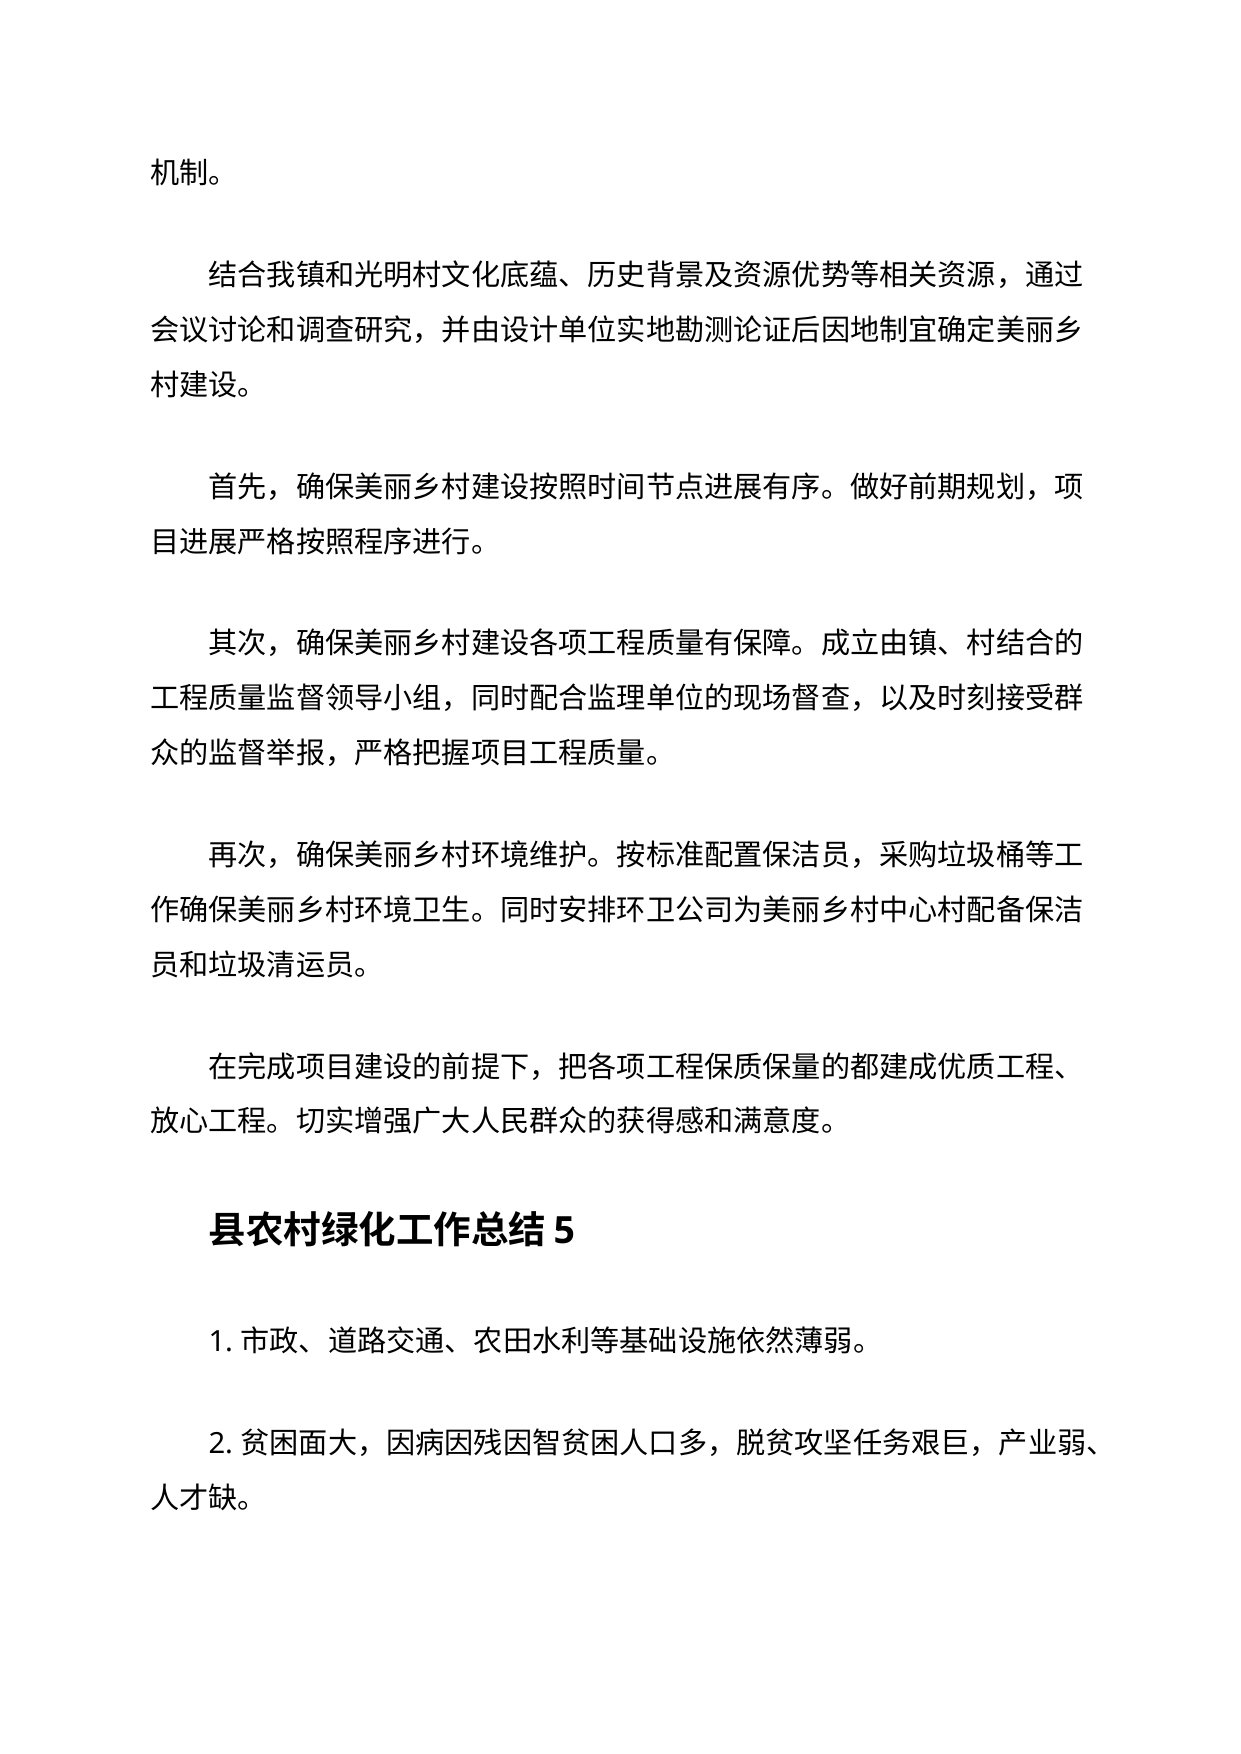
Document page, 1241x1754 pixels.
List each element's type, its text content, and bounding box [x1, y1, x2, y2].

text 其次，确保美丽乡村建设各项工程质量有保障。成立由镇、村结合的工程质量监督领导小组，同时配合监理单位的现场督查，以及时刻接受群众的监督举报，严格把握项目工程质量。 [150, 620, 1090, 772]
text 在完成项目建设的前提下，把各项工程保质保量的都建成优质工程、放心工程。切实增强广大人民群众的获得感和满意度。 [150, 1043, 1090, 1140]
text 1. 市政、道路交通、农田水利等基础设施依然薄弱。 [150, 1317, 1090, 1360]
text 再次，确保美丽乡村环境维护。按标准配置保洁员，采购垃圾桶等工作确保美丽乡村环境卫生。同时安排环卫公司为美丽乡村中心村配备保洁员和垃圾清运员。 [150, 832, 1090, 984]
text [150, 150, 1090, 192]
text 结合我镇和光明村文化底蕴、历史背景及资源优势等相关资源，通过会议讨论和调查研究，并由设计单位实地勘测论证后因地制宜确定美丽乡村建设。 [150, 252, 1090, 404]
text 2. 贫困面大，因病因残因智贫困人口多，脱贫攻坚任务艰巨，产业弱、人才缺。 [150, 1419, 1090, 1517]
text 县农村绿化工作总结5 [150, 1200, 1090, 1254]
text 首先，确保美丽乡村建设按照时间节点进展有序。做好前期规划，项目进展严格按照程序进行。 [150, 463, 1090, 561]
